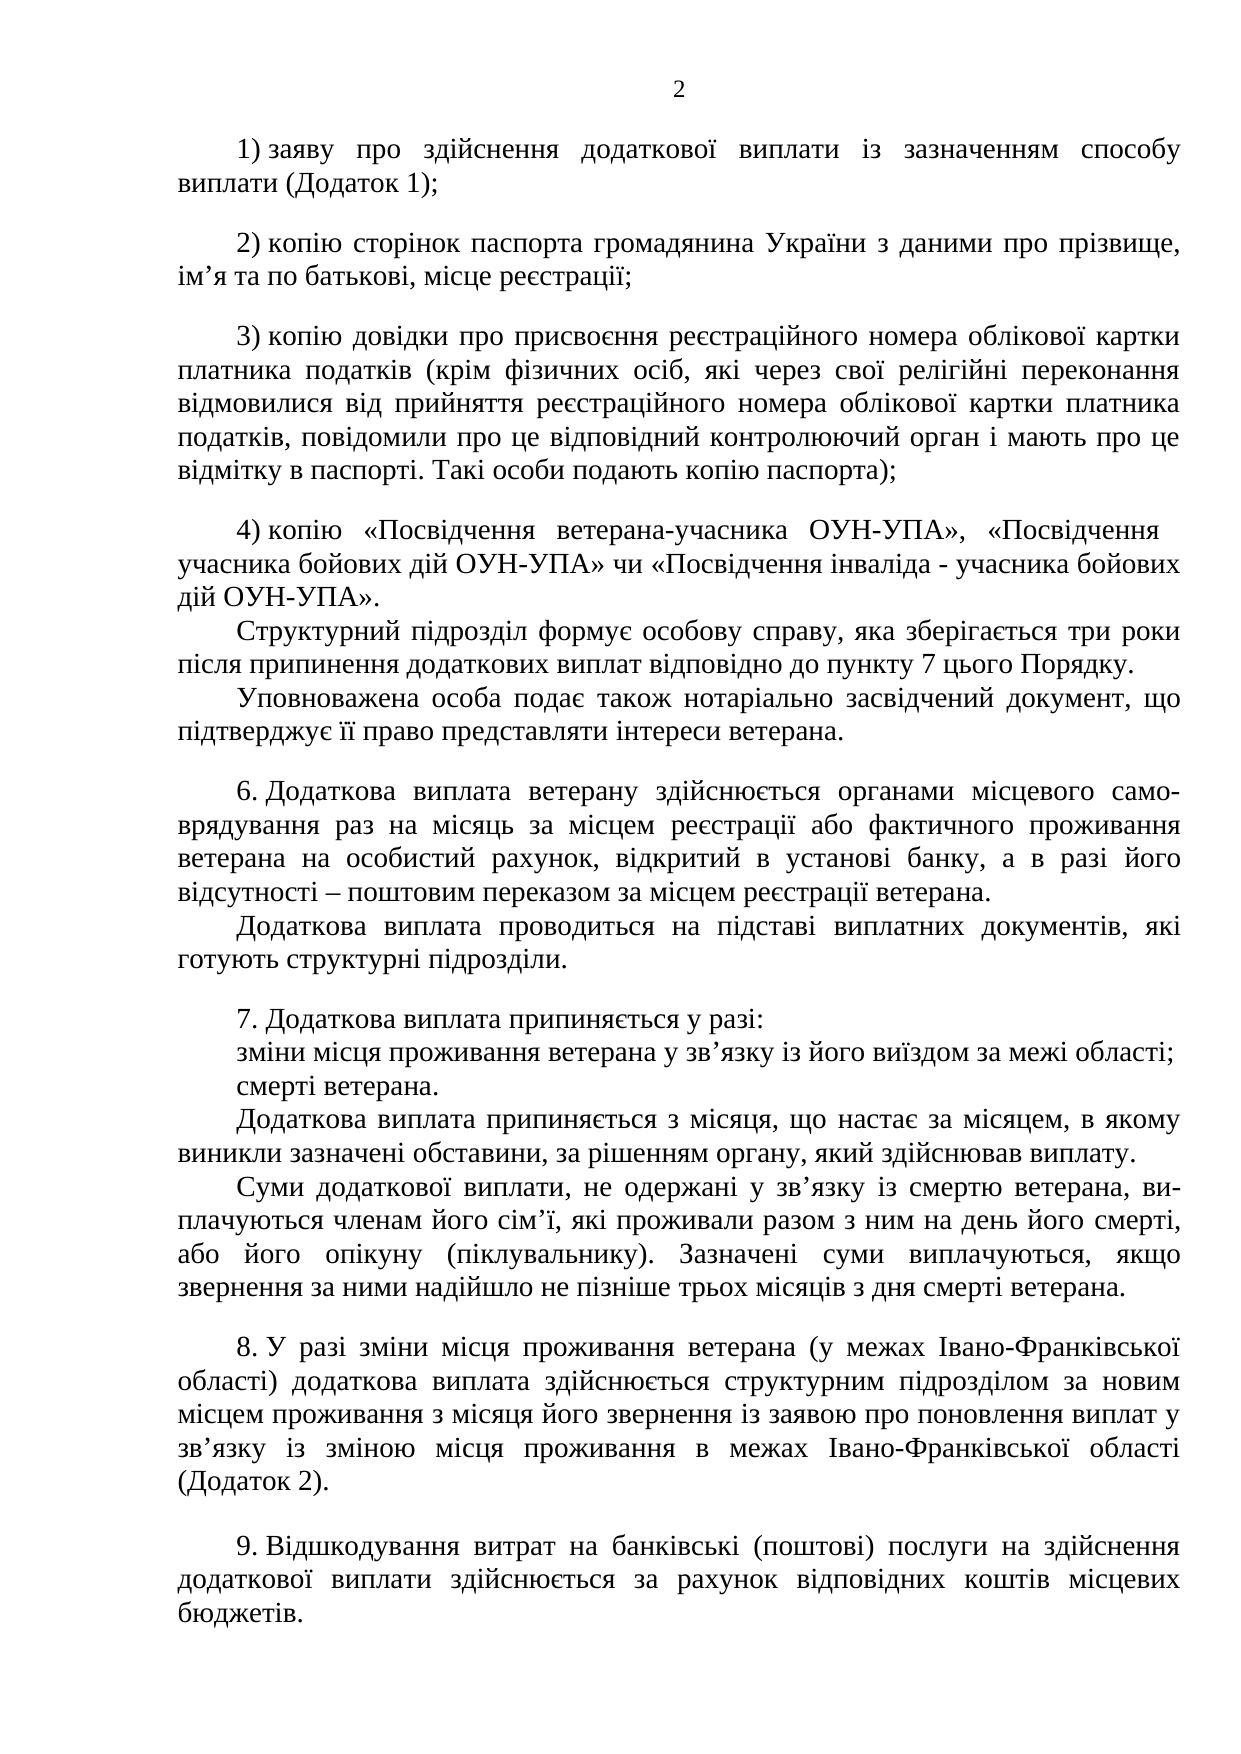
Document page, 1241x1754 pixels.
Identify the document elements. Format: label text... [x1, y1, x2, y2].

text 4) копію «Посвідчення ветерана-учасника ОУН-УПА», «Посвідчення учасника бойових дій ОУН-УПА» чи «Посвідчення інваліда - учасника бойових дій ОУН-УПА». [177, 512, 1181, 613]
text 7. Додаткова виплата припиняється у разі: [177, 1001, 1181, 1034]
text 3) копію довідки про присвоєння реєстраційного номера облікової картки платника податків (крім фізичних осіб, які через свої релігійні переконання відмовилися від прийняття реєстраційного номера облікової картки платника податків, повідомили про це відповідний контролюючий орган і мають про це відмітку в паспорті. Такі особи подають копію паспорта); [177, 318, 1181, 486]
text 1) заяву про здійснення додаткової виплати із зазначенням способу виплати (Додаток 1); [177, 131, 1181, 198]
text 9. Відшкодування витрат на банківські (поштові) послуги на здійснення додаткової виплати здійснюється за рахунок відповідних коштів місцевих бюджетів. [177, 1528, 1181, 1629]
text смерті ветерана. [177, 1068, 1181, 1102]
text 8. У разі зміни місця проживання ветерана (у межах Івано-Франківської області) додаткова виплата здійснюється структурним підрозділом за новим місцем проживання з місяця його звернення із заявою про поновлення виплат у зв’язку із зміною місця проживання в межах Івано-Франківської області (Додаток 2). [177, 1329, 1181, 1497]
text Суми додаткової виплати, не одержані у зв’язку із смертю ветерана, ви-плачуються членам його сім’ї, які проживали разом з ним на день його смерті, або його опікуну (піклувальнику). Зазначені суми виплачуються, якщо звернення за ними надійшло не пізніше трьох місяців з дня смерті ветерана. [177, 1169, 1181, 1303]
text 6. Додаткова виплата ветерану здійснюється органами місцевого само-врядування раз на місяць за місцем реєстрації або фактичного проживання ветерана на особистий рахунок, відкритий в установі банку, а в разі його відсутності – поштовим переказом за місцем реєстрації ветерана. [177, 773, 1181, 908]
text Структурний підрозділ формує особову справу, яка зберігається три роки після припинення додаткових виплат відповідно до пункту 7 цього Порядку. [177, 613, 1181, 680]
text 2) копію сторінок паспорта громадянина України з даними про прізвище, ім’я та по батькові, місце реєстрації; [177, 225, 1181, 292]
text Уповноважена особа подає також нотаріально засвідчений документ, що підтверджує її право представляти інтереси ветерана. [177, 680, 1181, 747]
text зміни місця проживання ветерана у зв’язку із його виїздом за межі області; [177, 1034, 1181, 1068]
text Додаткова виплата проводиться на підставі виплатних документів, які готують структурні підрозділи. [177, 908, 1181, 975]
text Додаткова виплата припиняється з місяця, що настає за місяцем, в якому виникли зазначені обставини, за рішенням органу, який здійснював виплату. [177, 1102, 1181, 1169]
